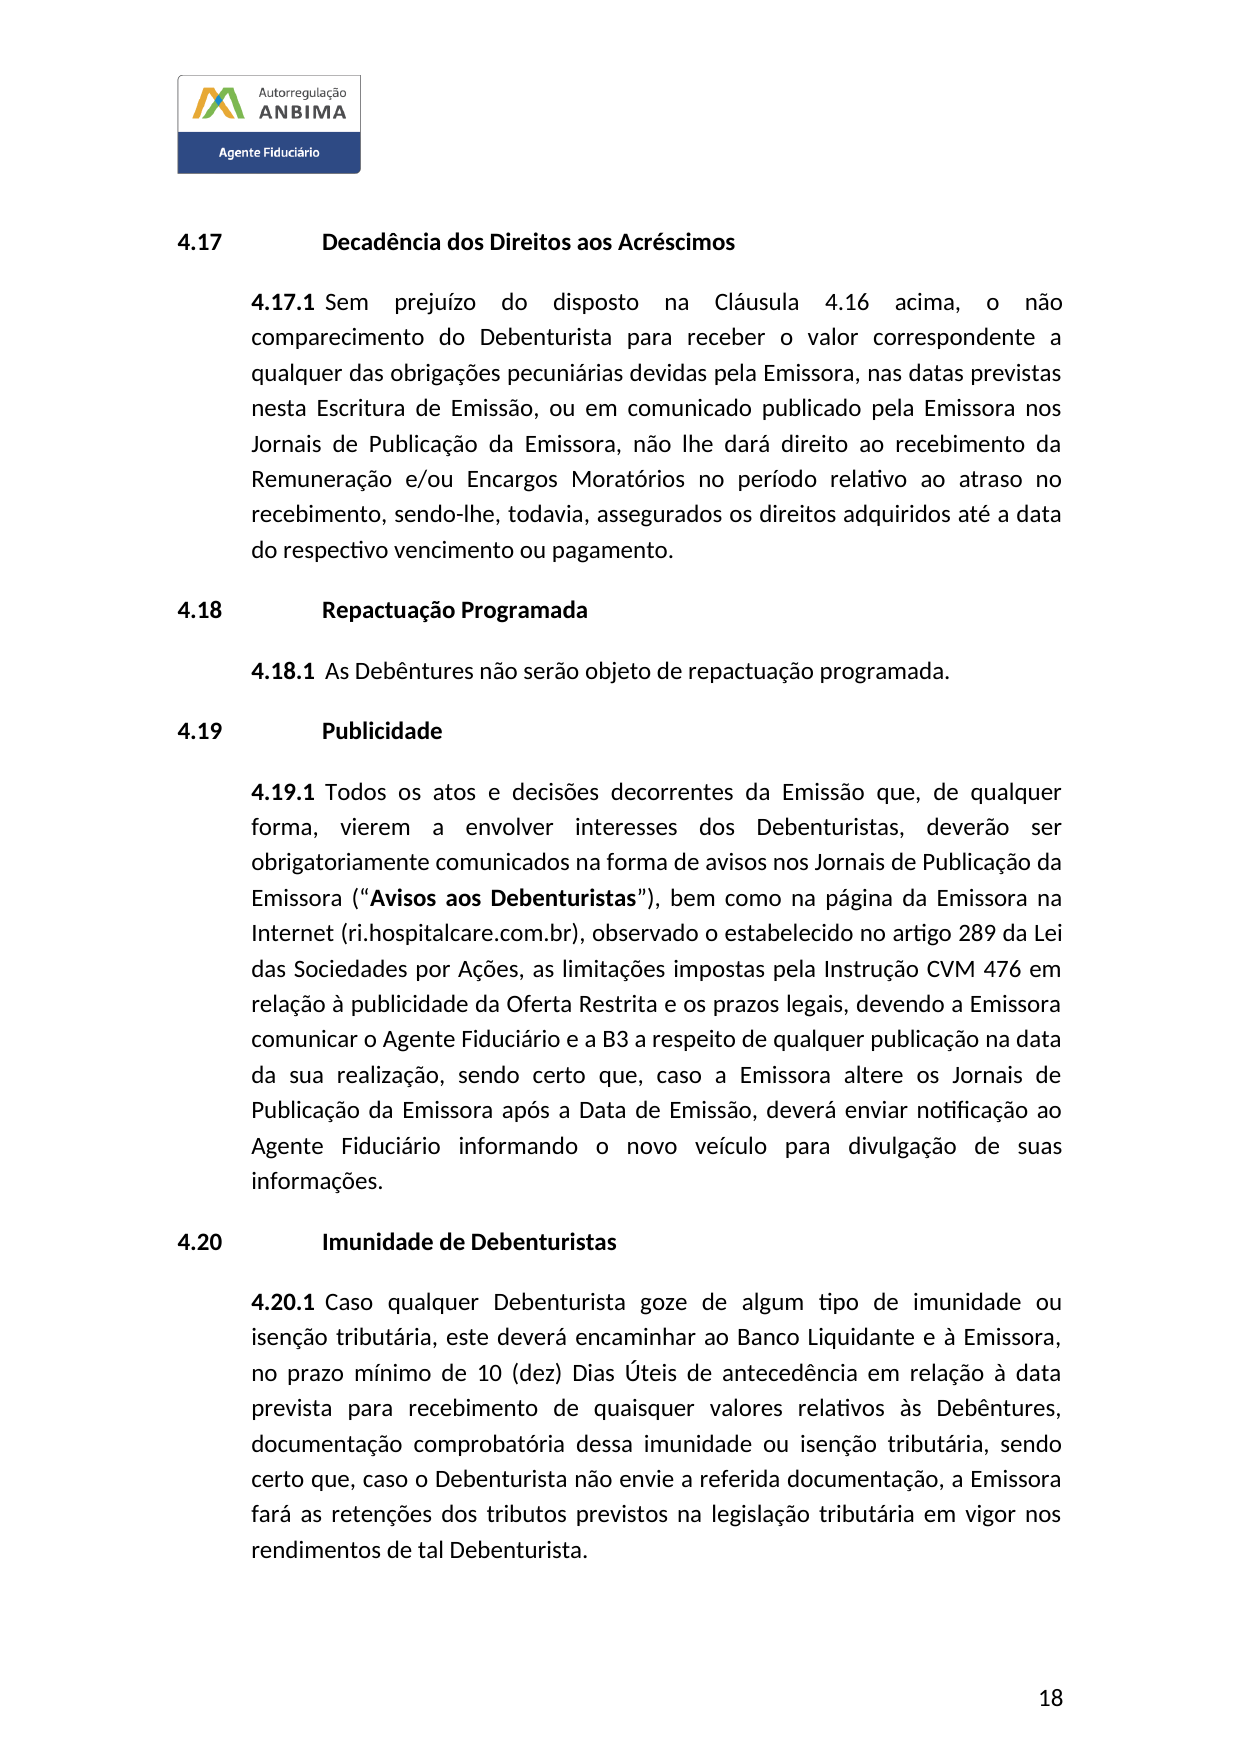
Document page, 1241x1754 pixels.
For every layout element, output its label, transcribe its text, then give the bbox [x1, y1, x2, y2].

list Repactuação Programada [177, 590, 1063, 626]
list Publicidade [177, 711, 1063, 747]
picture [177, 75, 361, 174]
list As Debêntures não serão objeto de repactuação programada. [251, 651, 1063, 686]
list Sem prejuízo do disposto na Cláusula 4.16 acima, o não comparecimento do Debenturista para receber o valor correspondente a qualquer das obrigações pecuniárias devidas pela Emissora, nas datas previstas nesta Escritura de Emissão, ou em comunicado publicado pela Emissora nos Jornais de Publicação da Emissora, não lhe dará direito ao recebimento da Remuneração e/ou Encargos Moratórios no período relativo ao atraso no recebimento, sendo-lhe, todavia, assegurados os direitos adquiridos até a data do respectivo vencimento ou pagamento. [251, 282, 1063, 565]
list Decadência dos Direitos aos Acréscimos [177, 222, 1063, 257]
list Imunidade de Debenturistas [177, 1222, 1063, 1257]
list Caso qualquer Debenturista goze de algum tipo de imunidade ou isenção tributária, este deverá encaminhar ao Banco Liquidante e à Emissora, no prazo mínimo de 10 (dez) Dias Úteis de antecedência em relação à data prevista para recebimento de quaisquer valores relativos às Debêntures, documentação comprobatória dessa imunidade ou isenção tributária, sendo certo que, caso o Debenturista não envie a referida documentação, a Emissora fará as retenções dos tributos previstos na legislação tributária em vigor nos rendimentos de tal Debenturista. [251, 1282, 1063, 1565]
list Todos os atos e decisões decorrentes da Emissão que, de qualquer forma, vierem a envolver interesses dos Debenturistas, deverão ser obrigatoriamente comunicados na forma de avisos nos Jornais de Publicação da Emissora (“Avisos aos Debenturistas”), bem como na página da Emissora na Internet (ri.hospitalcare.com.br), observado o estabelecido no artigo 289 da Lei das Sociedades por Ações, as limitações impostas pela Instrução CVM 476 em relação à publicidade da Oferta Restrita e os prazos legais, devendo a Emissora comunicar o Agente Fiduciário e a B3 a respeito de qualquer publicação na data da sua realização, sendo certo que, caso a Emissora altere os Jornais de Publicação da Emissora após a Data de Emissão, deverá enviar notificação ao Agente Fiduciário informando o novo veículo para divulgação de suas informações. [251, 772, 1063, 1197]
